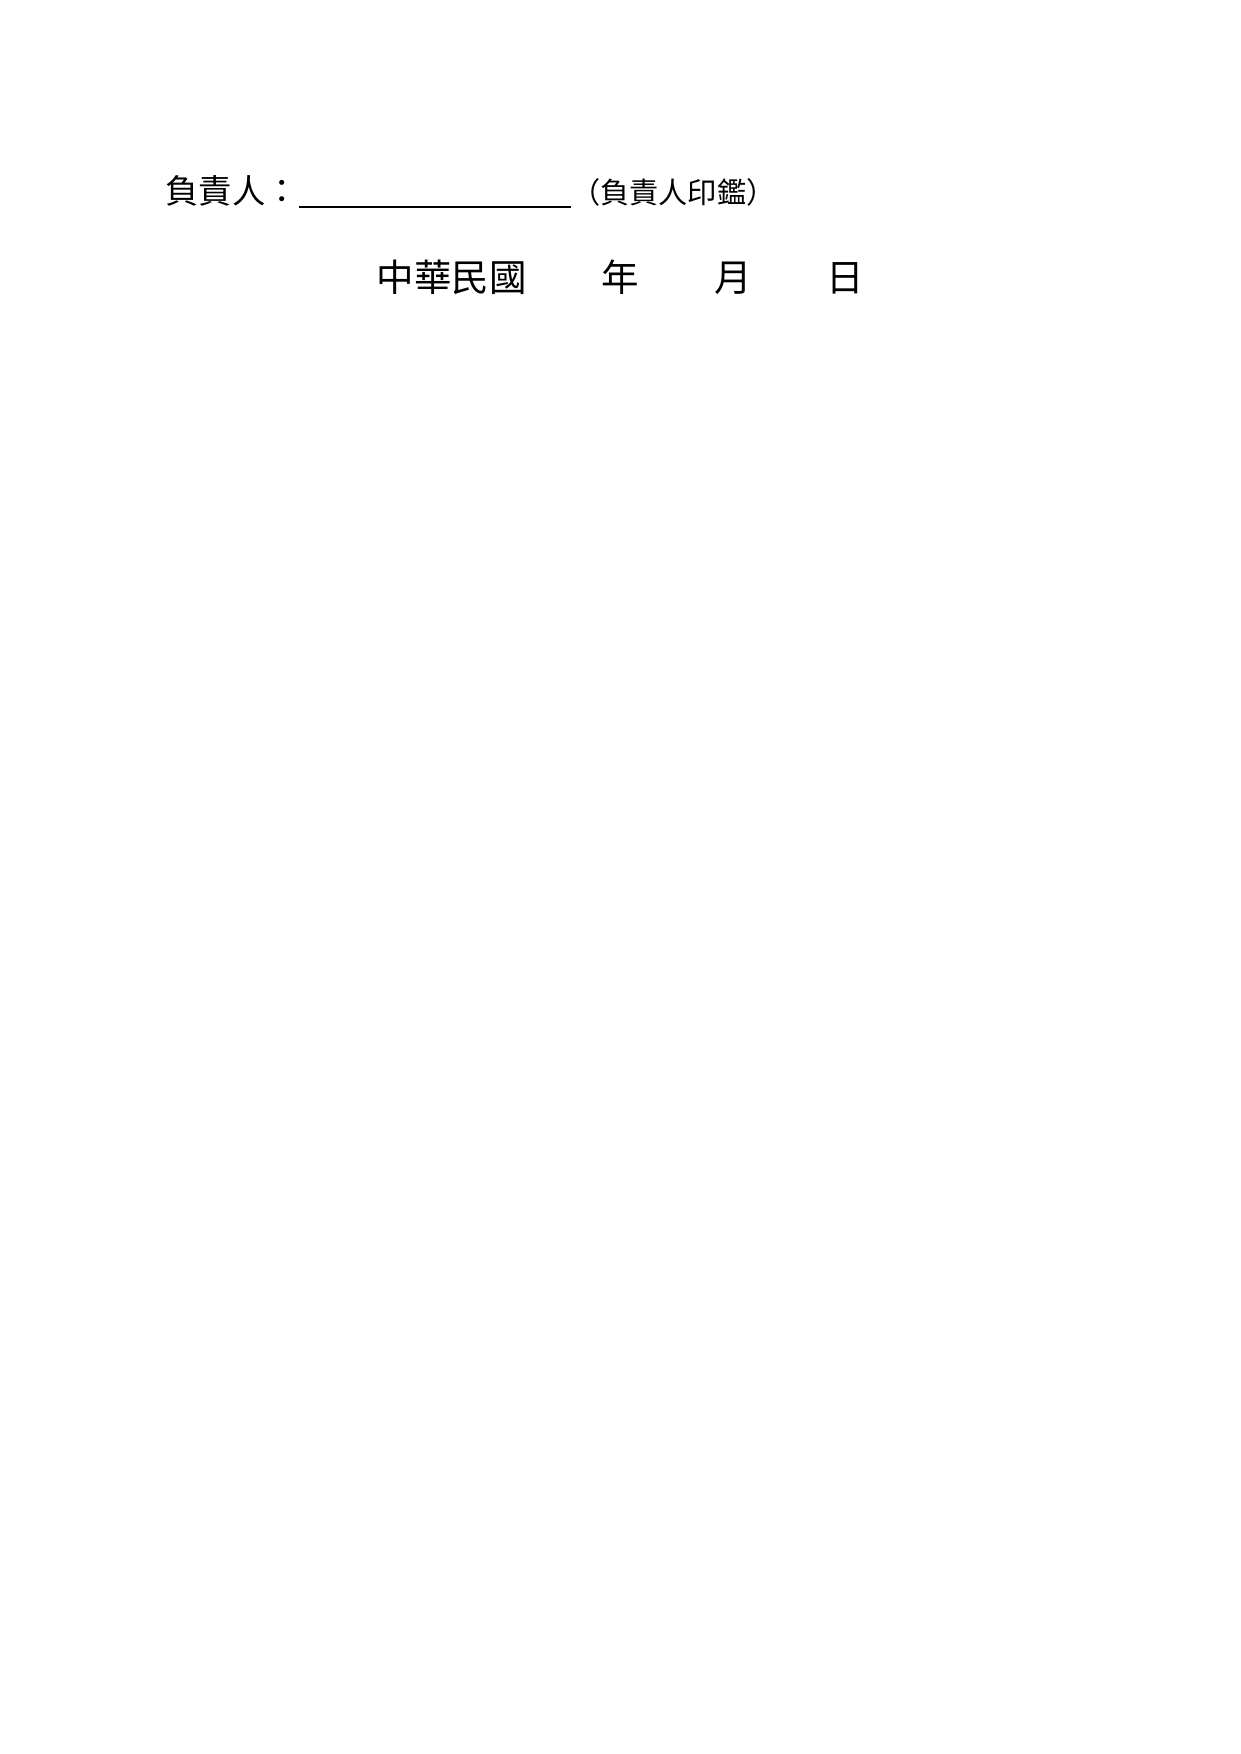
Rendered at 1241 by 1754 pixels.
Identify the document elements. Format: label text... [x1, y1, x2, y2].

text 負責人： （負責人印鑑） [165, 164, 1075, 213]
text 中華民國 年 月 日 [165, 238, 1075, 313]
